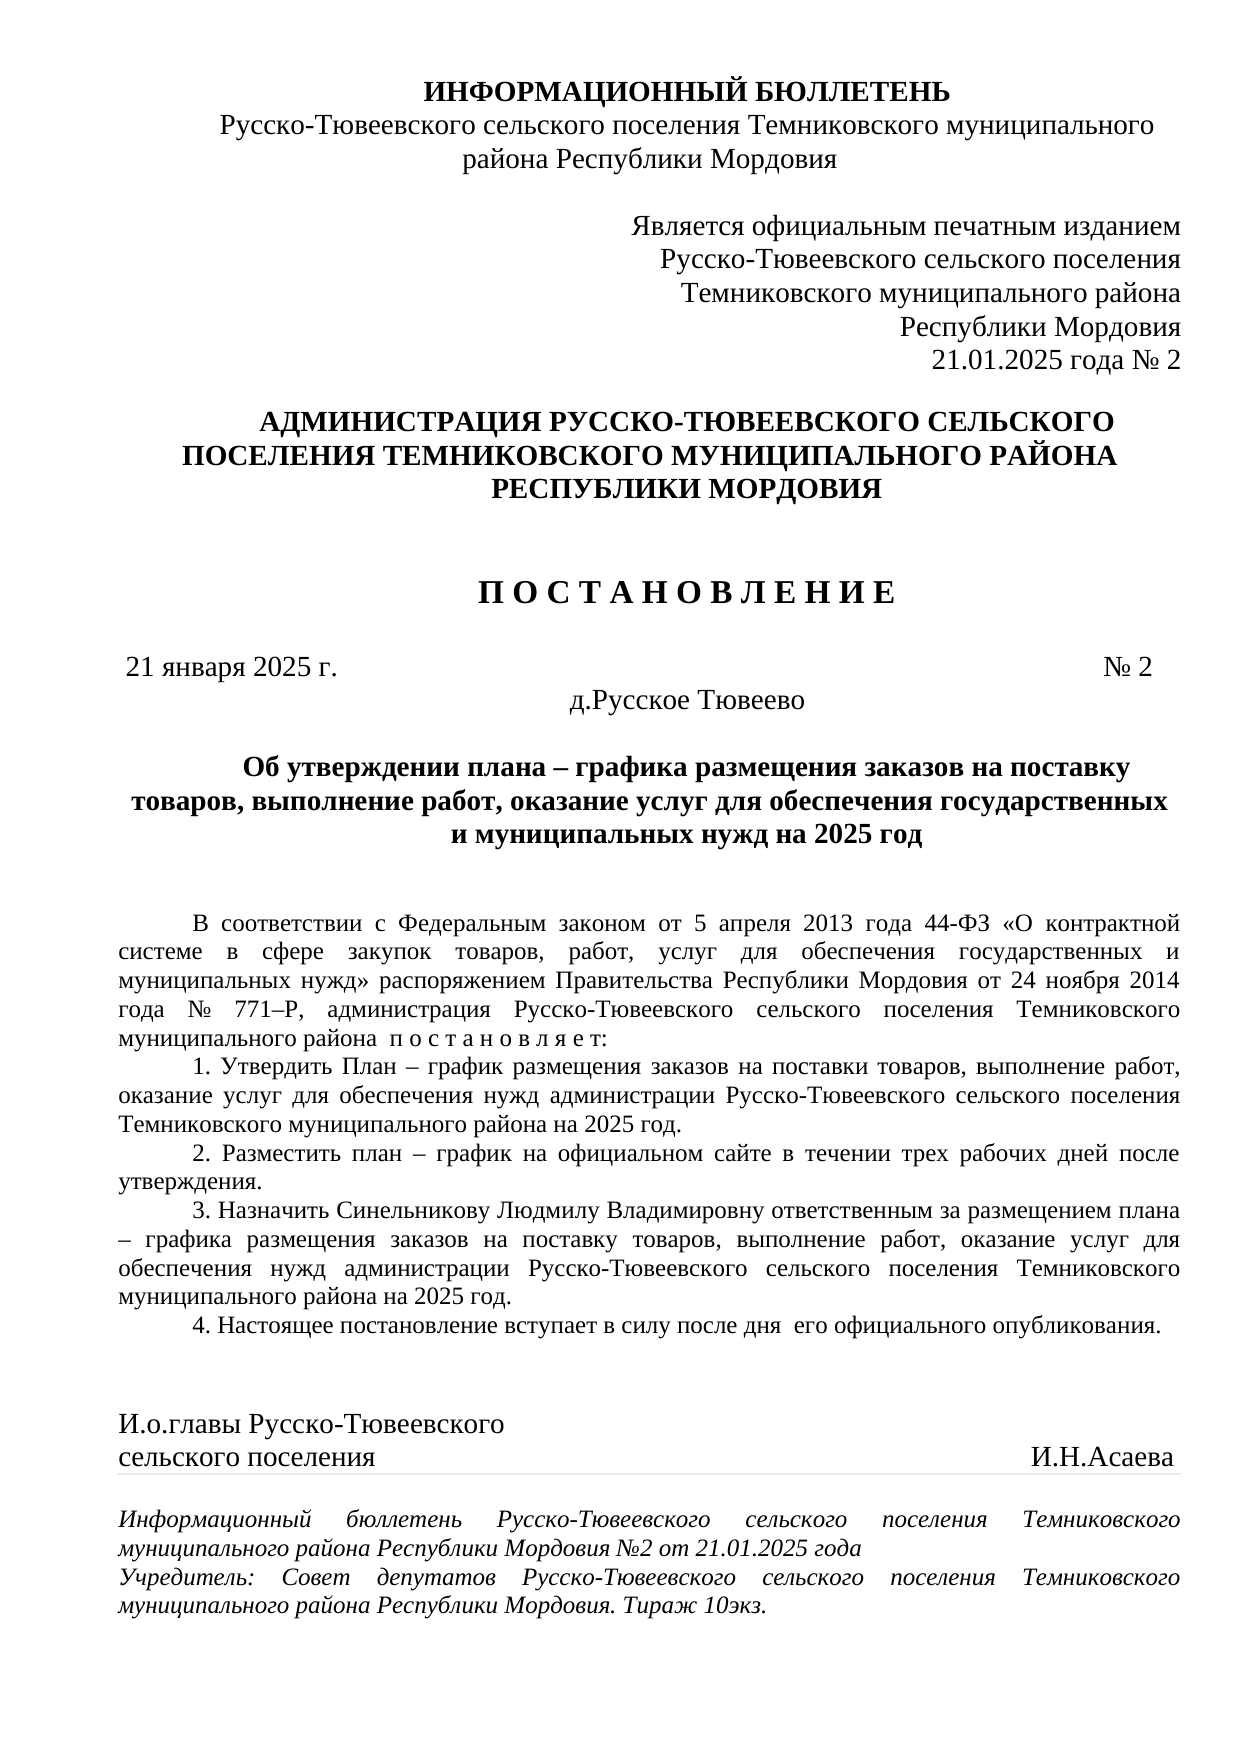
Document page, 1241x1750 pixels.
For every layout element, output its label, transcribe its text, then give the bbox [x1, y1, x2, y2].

text Русско-Тювеевского сельского поселения [118, 242, 1181, 275]
table_header № 2 [642, 649, 1167, 682]
text сельского поселения И.Н.Асаева [118, 1439, 1181, 1473]
title АДМИНИСТРАЦИя РУССКО-ТЮВЕЕВСКОГО СЕЛЬСКОГО ПОСЕЛЕНИЯ Темниковского МУНИЦИПАЛЬНОГО РАЙОНА [118, 404, 1181, 472]
subtitle Об утверждении плана – графика размещения заказов на поставку товаров, выполнение работ, оказание услуг для обеспечения государственных [118, 749, 1181, 817]
text д.Русское Тювеево [118, 682, 1181, 716]
text Темниковского муниципального района [118, 275, 1181, 309]
text Русско-Тювеевского сельского поселения Темниковского муниципального района Республики Мордовия [118, 107, 1181, 174]
subtitle и муниципальных нужд на 2025 год [118, 817, 1181, 850]
text 21.01.2025 года № 2 [118, 342, 1181, 376]
text Является официальным печатным изданием [118, 208, 1181, 242]
subtitle 3. Назначить Синельникову Людмилу Владимировну ответственным за размещением плана – графика размещения заказов на поставку товаров, выполнение работ, оказание услуг для обеспечения нужд администрации Русско-Тювеевского сельского поселения Темниковского муниципального района на 2025 год. [118, 1195, 1181, 1310]
table_header 21 января 2025 г. [118, 649, 642, 682]
subtitle В соответствии с Федеральным законом от 5 апреля 2013 года 44-ФЗ «О контрактной системе в сфере закупок товаров, работ, услуг для обеспечения государственных и муниципальных нужд» распоряжением Правительства Республики Мордовия от 24 ноября 2014 года № 771–Р, администрация Русско-Тювеевского сельского поселения Темниковского муниципального района п о с т а н о в л я е т: [118, 908, 1181, 1051]
text Учредитель: Совет депутатов Русско-Тювеевского сельского поселения Темниковского муниципального района Республики Мордовия. Тираж 10экз. [118, 1562, 1181, 1619]
subtitle 4. Настоящее постановление вступает в силу после дня его официального опубликования. [118, 1310, 1181, 1339]
subtitle Республики мордовиЯ [118, 472, 1181, 505]
text Республики Мордовия [118, 309, 1181, 342]
subtitle 2. Разместить план – график на официальном сайте в течении трех рабочих дней после утверждения. [118, 1138, 1181, 1195]
text Информационный бюллетень Русско-Тювеевского сельского поселения Темниковского муниципального района Республики Мордовия №2 от 21.01.2025 года [118, 1504, 1181, 1562]
text П О С Т А Н О В Л Е Н И Е [118, 572, 1181, 611]
text ИНФОРМАЦИОННЫЙ БЮЛЛЕТЕНЬ [118, 74, 1181, 107]
text И.о.главы Русско-Тювеевского [118, 1406, 1181, 1439]
subtitle 1. Утвердить План – график размещения заказов на поставки товаров, выполнение работ, оказание услуг для обеспечения нужд администрации Русско-Тювеевского сельского поселения Темниковского муниципального района на 2025 год. [118, 1051, 1181, 1138]
